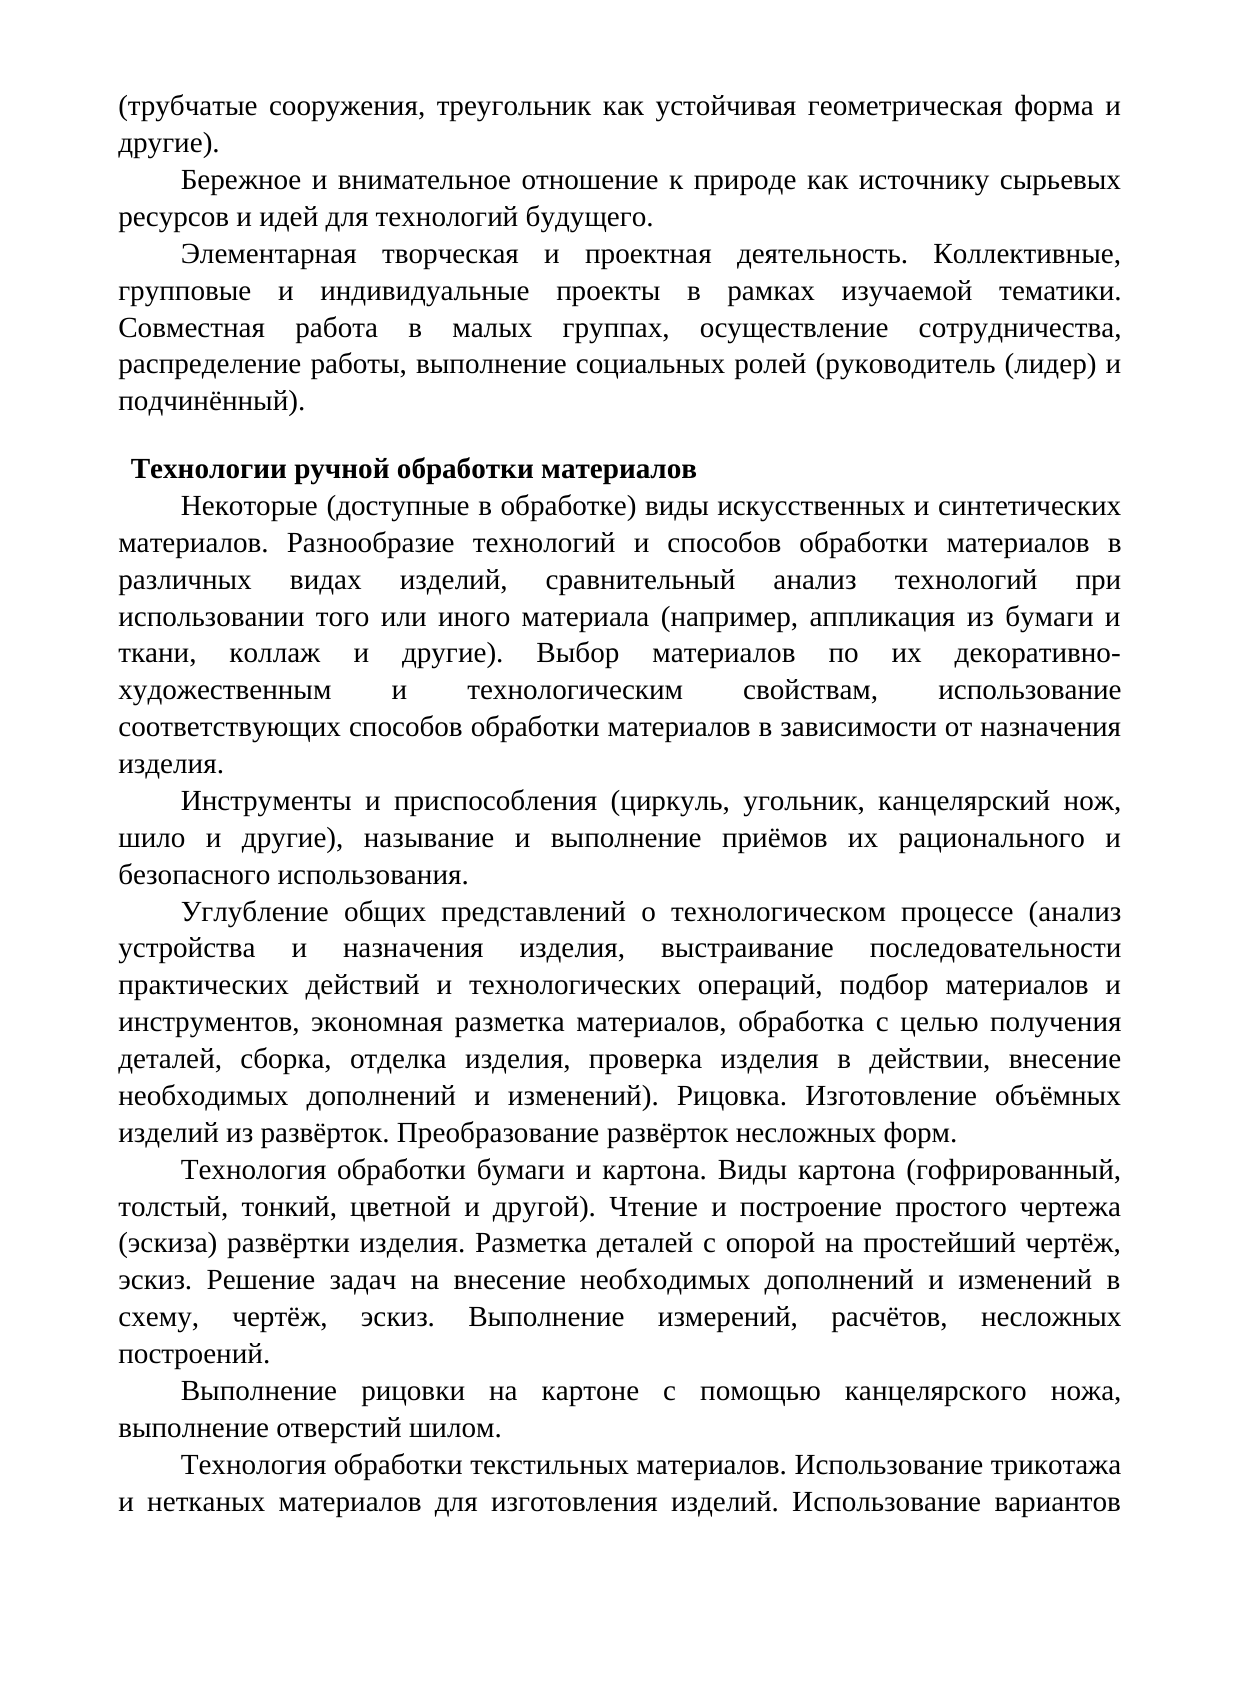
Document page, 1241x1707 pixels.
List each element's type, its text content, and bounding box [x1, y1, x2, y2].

text Выполнение рицовки на картоне с помощью канцелярского ножа, выполнение отверстий шилом. [118, 1373, 1122, 1443]
text Технологии ручной обработки материалов [131, 451, 1122, 485]
text Углубление общих представлений о технологическом процессе (анализ устройства и назначения изделия, выстраивание последовательности практических действий и технологических операций, подбор материалов и инструментов, экономная разметка материалов, обработка с целью получения деталей, сборка, отделка изделия, проверка изделия в действии, внесение необходимых дополнений и изменений). Рицовка. Изготовление объёмных изделий из развёрток. Преобразование развёрток несложных форм. [118, 894, 1122, 1148]
text Некоторые (доступные в обработке) виды искусственных и синтетических материалов. Разнообразие технологий и способов обработки материалов в различных видах изделий, сравнительный анализ технологий при использовании того или иного материала (например, аппликация из бумаги и ткани, коллаж и другие). Выбор материалов по их декоративно-художественным и технологическим свойствам, использование соответствующих способов обработки материалов в зависимости от назначения изделия. [118, 488, 1122, 780]
text Технология обработки бумаги и картона. Виды картона (гофрированный, толстый, тонкий, цветной и другой). Чтение и построение простого чертежа (эскиза) развёртки изделия. Разметка деталей с опорой на простейший чертёж, эскиз. Решение задач на внесение необходимых дополнений и изменений в схему, чертёж, эскиз. Выполнение измерений, расчётов, несложных построений. [118, 1152, 1122, 1370]
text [118, 88, 1122, 159]
text Элементарная творческая и проектная деятельность. Коллективные, групповые и индивидуальные проекты в рамках изучаемой тематики. Совместная работа в малых группах, осуществление сотрудничества, распределение работы, выполнение социальных ролей (руководитель (лидер) и подчинённый). [118, 236, 1122, 417]
text Инструменты и приспособления (циркуль, угольник, канцелярский нож, шило и другие), называние и выполнение приёмов их рационального и безопасного использования. [118, 783, 1122, 890]
text Бережное и внимательное отношение к природе как источнику сырьевых ресурсов и идей для технологий будущего. [118, 162, 1122, 233]
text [118, 1447, 1122, 1517]
